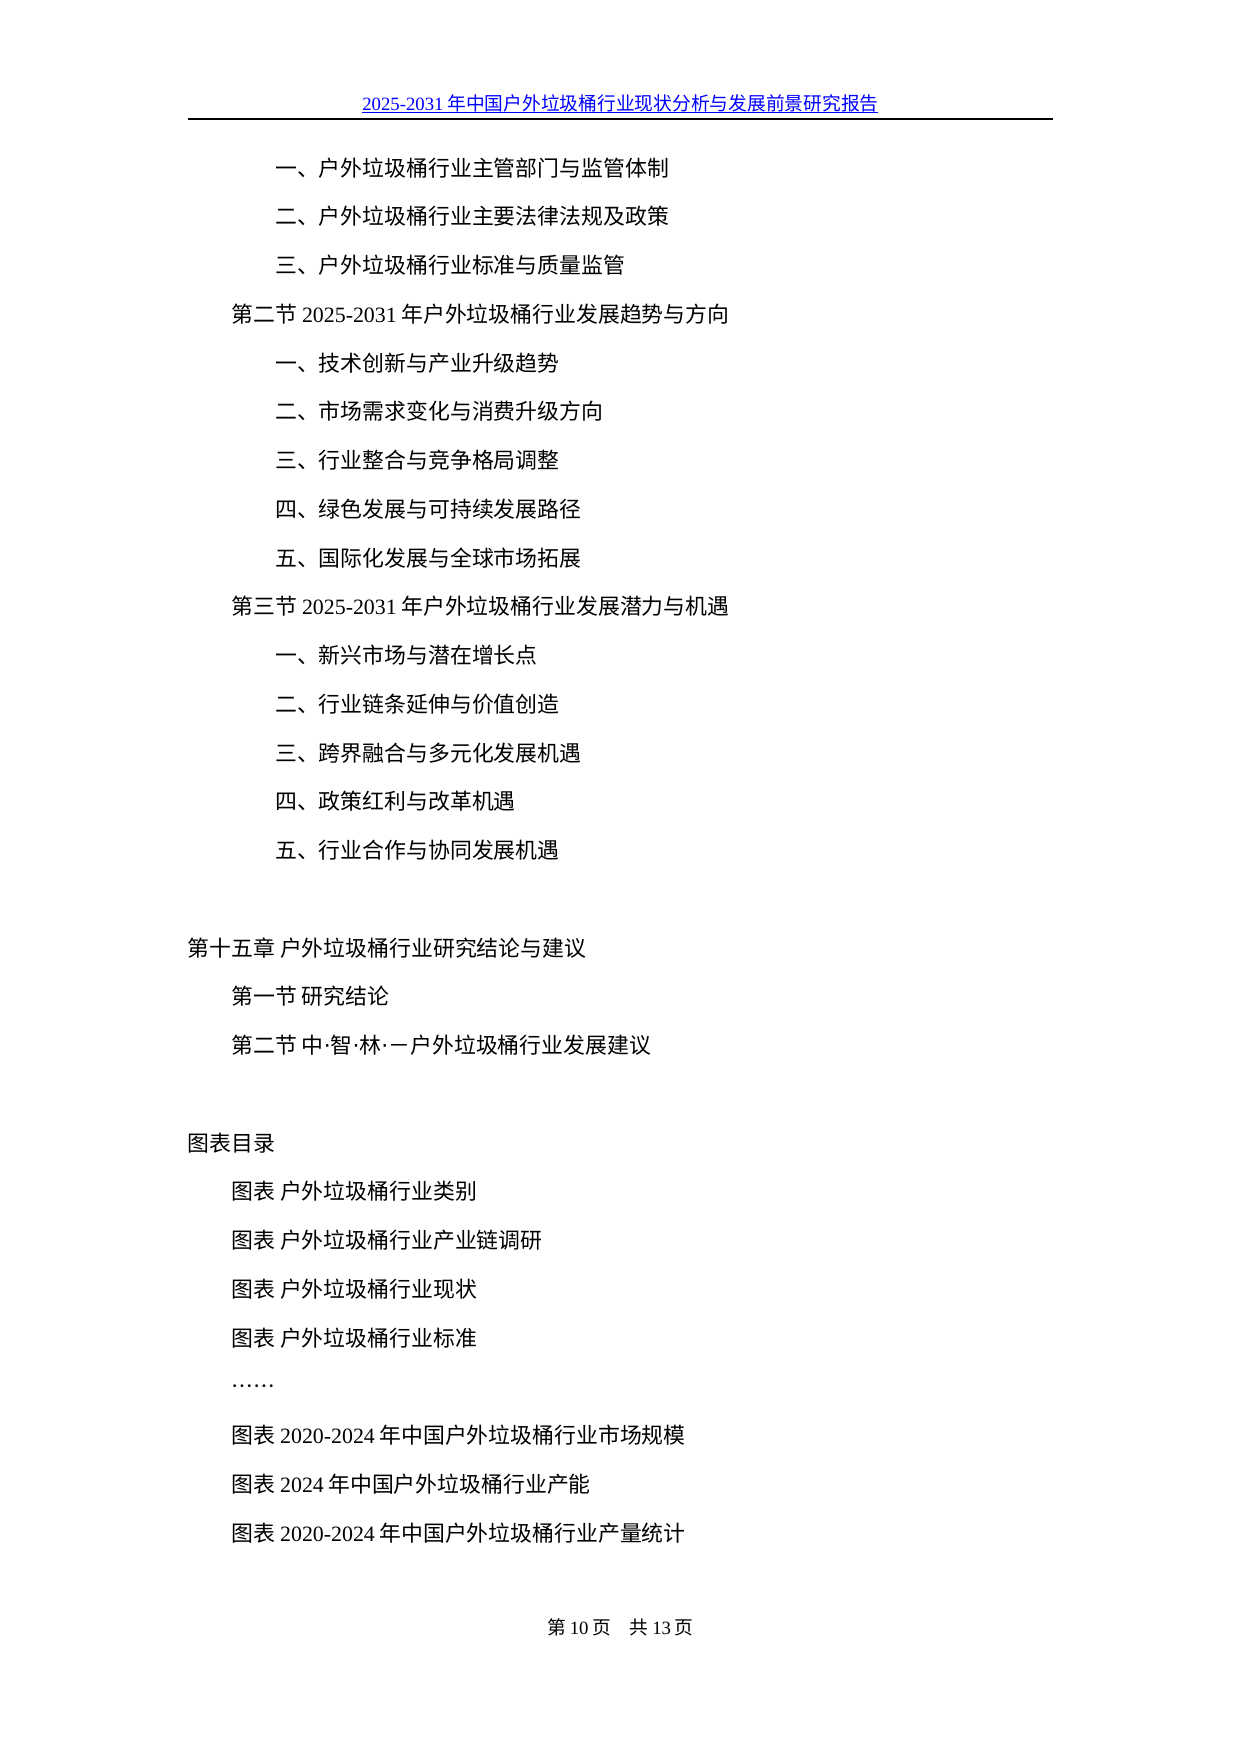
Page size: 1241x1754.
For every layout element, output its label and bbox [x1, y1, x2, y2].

text [187, 150, 1053, 1548]
